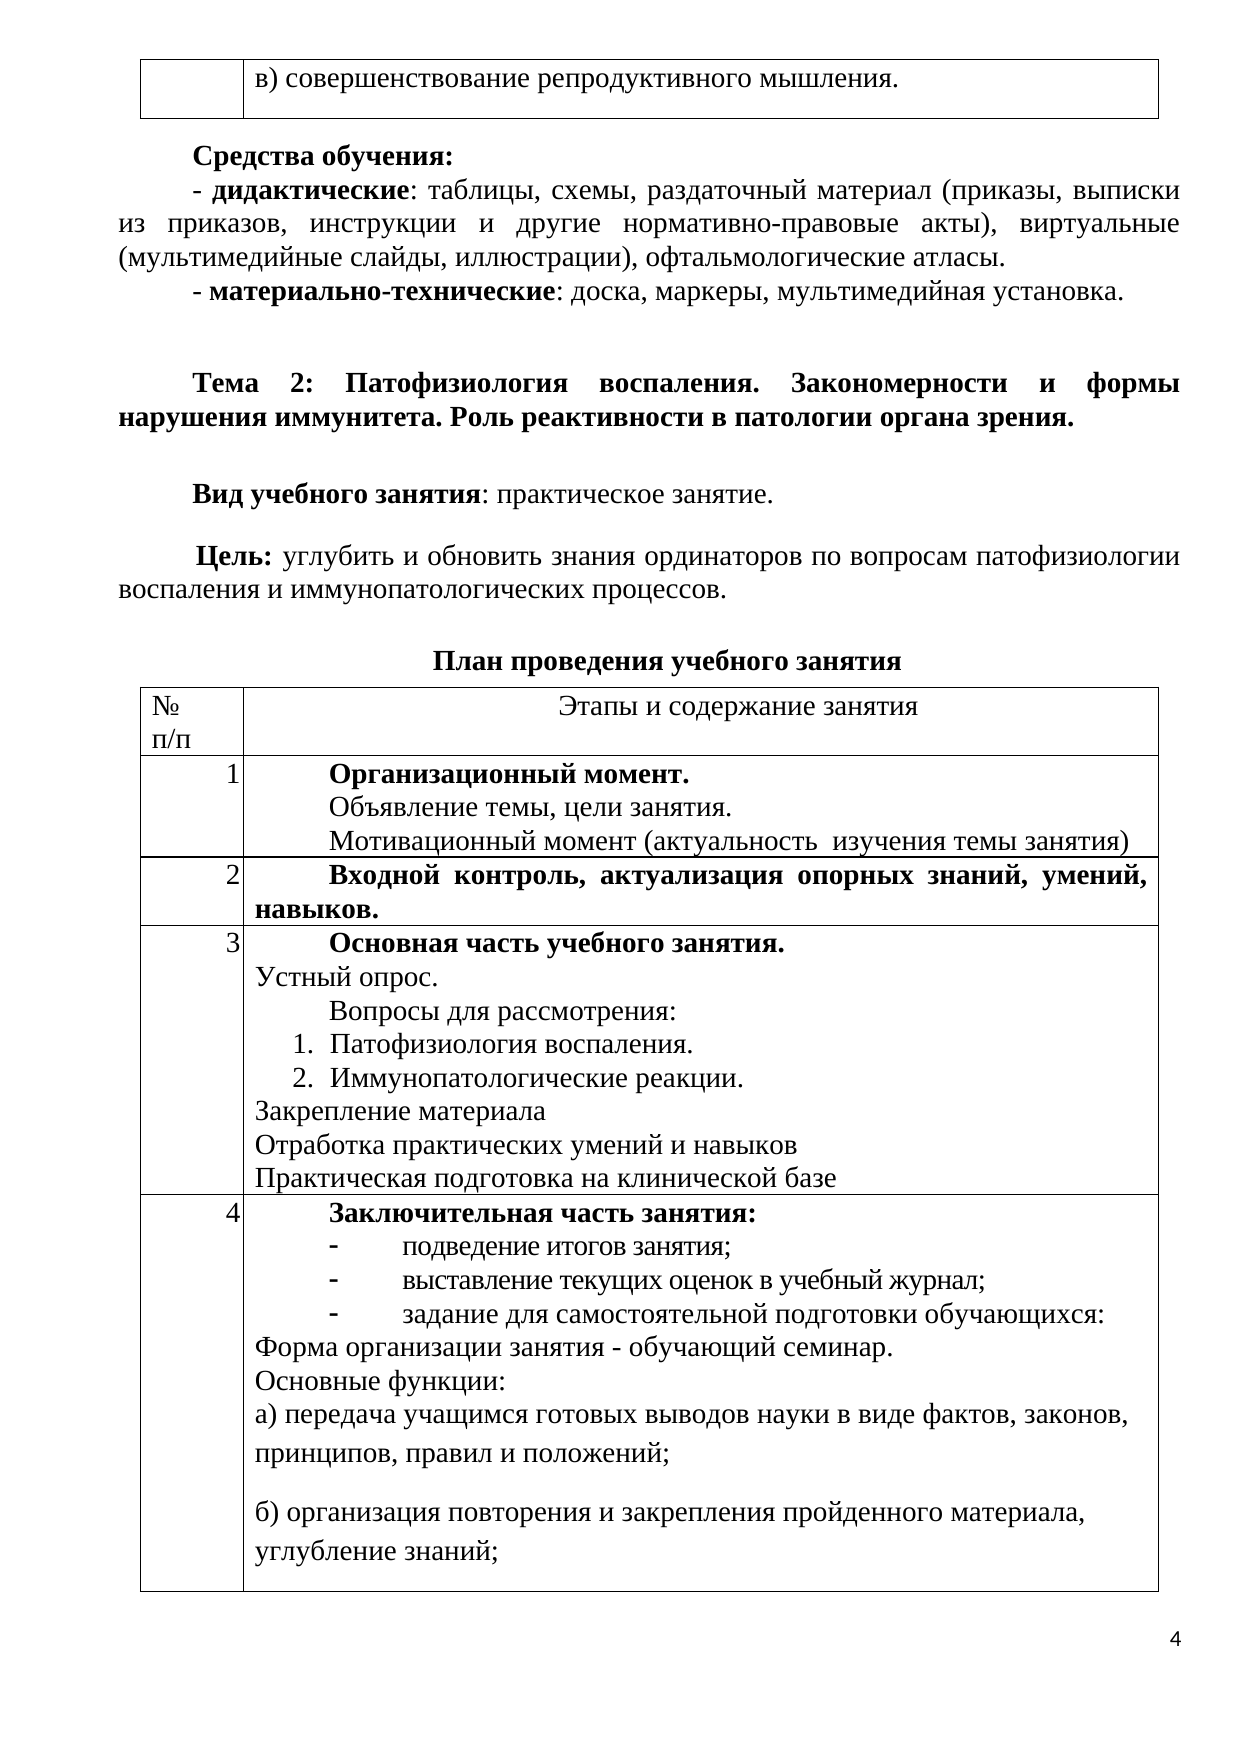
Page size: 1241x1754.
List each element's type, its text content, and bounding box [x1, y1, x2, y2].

table_cell 3 [141, 926, 243, 1194]
text Средства обучения: [118, 138, 1181, 172]
text Вид учебного занятия: практическое занятие. [118, 476, 1181, 509]
text Цель: углубить и обновить знания ординаторов по вопросам патофизиологии воспаления и иммунопатологических процессов. [118, 538, 1181, 605]
table_cell 4 [141, 1195, 243, 1591]
table_cell 2 [141, 858, 243, 924]
table_cell Основная часть учебного занятия. Устный опрос. Вопросы для рассмотрения: Патофизиология воспаления. Иммунопатологические реакции. Закрепление материала Отработка практических умений и навыков Практическая подготовка на клинической базе [244, 926, 1158, 1194]
table_cell Организационный момент. Объявление темы, цели занятия. Мотивационный момент (актуальность изучения темы занятия) [244, 756, 1158, 856]
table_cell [244, 1195, 1158, 1591]
text План проведения учебного занятия [118, 643, 1181, 677]
table_cell Входной контроль, актуализация опорных знаний, умений, навыков. [244, 858, 1158, 924]
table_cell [244, 60, 1158, 118]
table_cell 1 [141, 756, 243, 856]
table_header Этапы и содержание занятия [244, 688, 1158, 755]
text Тема 2: Патофизиология воспаления. Закономерности и формы нарушения иммунитета. Роль реактивности в патологии органа зрения. [118, 366, 1181, 433]
table_header № п/п [141, 688, 243, 755]
table_cell 4 [141, 60, 243, 118]
text - материально-технические: доска, маркеры, мультимедийная установка. [118, 273, 1181, 306]
text - дидактические: таблицы, схемы, раздаточный материал (приказы, выписки из приказов, инструкции и другие нормативно-правовые акты), виртуальные (мультимедийные слайды, иллюстрации), офтальмологические атласы. [118, 172, 1181, 273]
